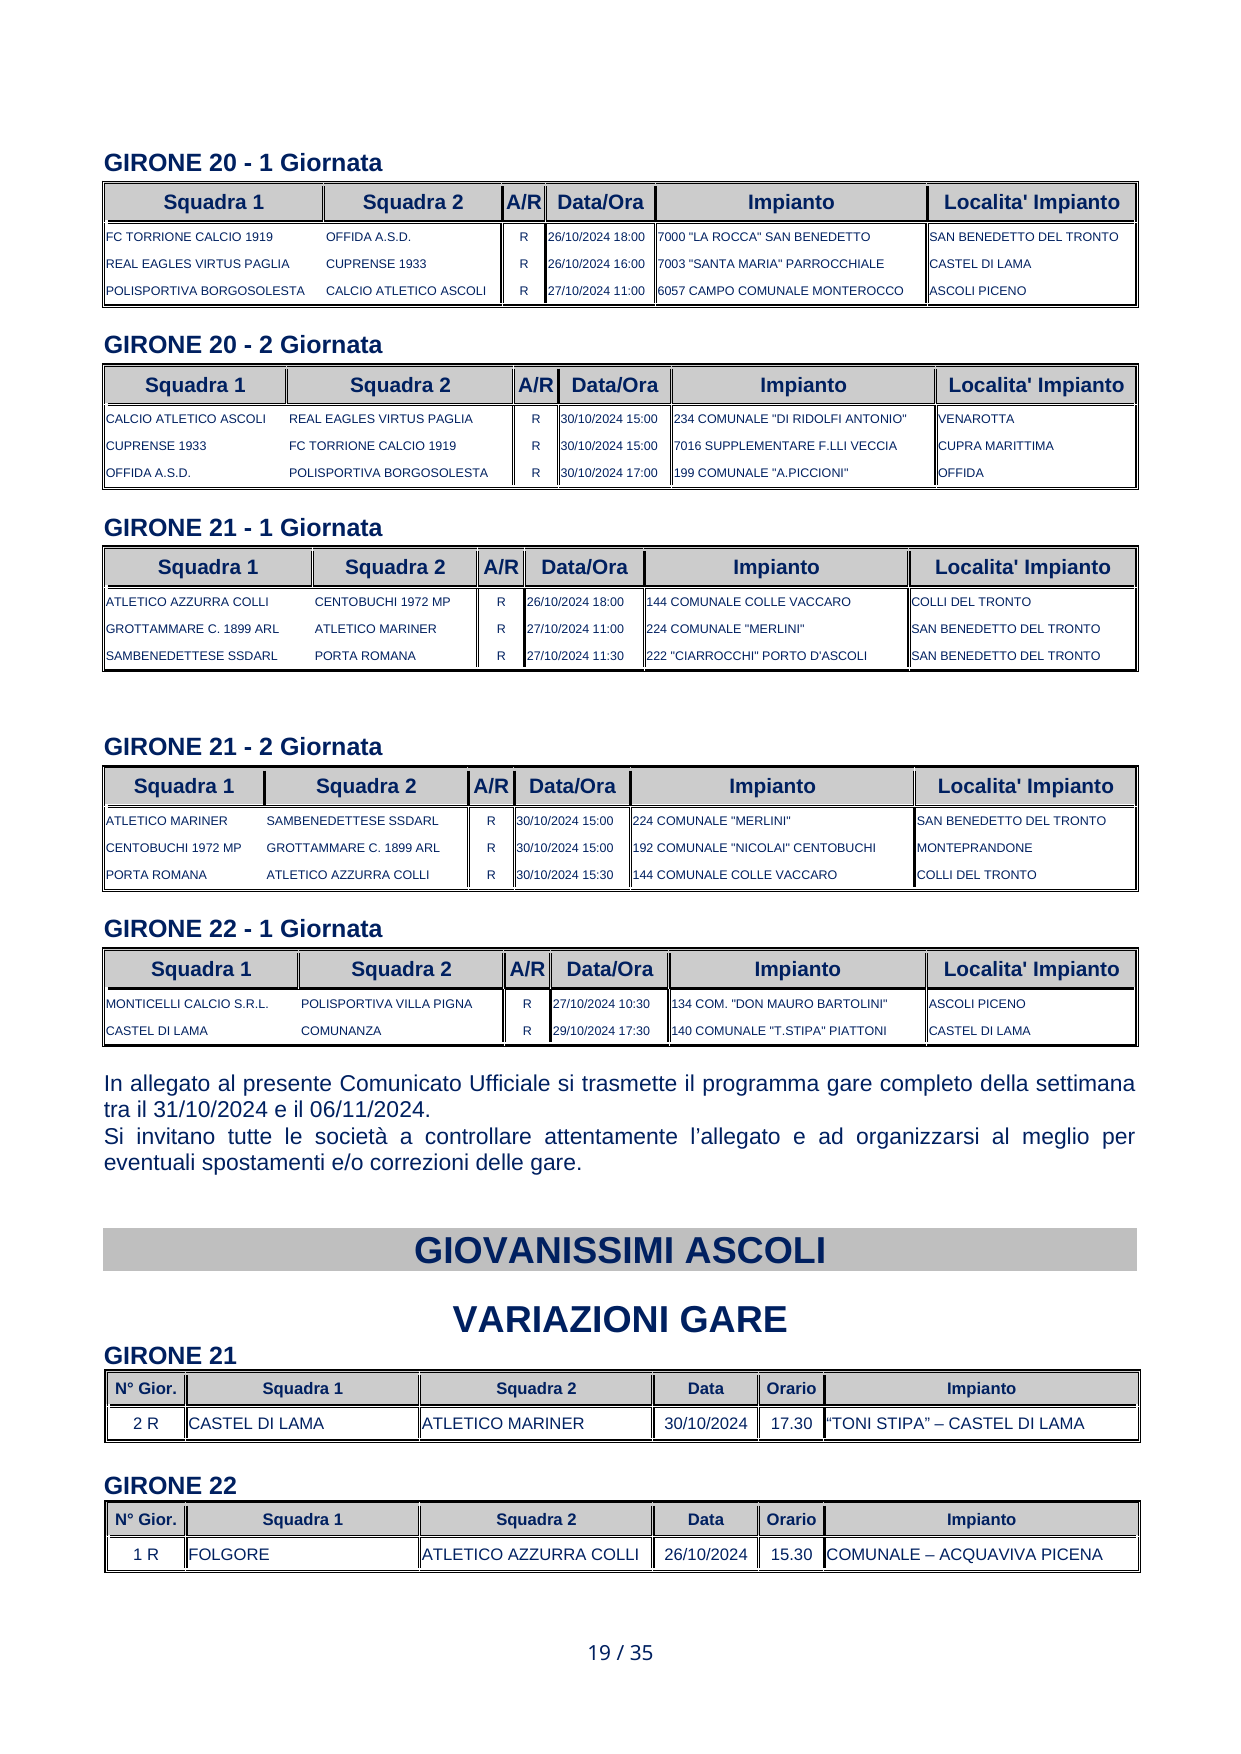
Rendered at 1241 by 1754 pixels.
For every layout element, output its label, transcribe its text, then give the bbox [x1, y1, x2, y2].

table_header Squadra 1 [186, 1503, 419, 1535]
table_cell 144 COMUNALE COLLE VACCARO [630, 862, 914, 888]
table_header N° Gior. [108, 1371, 186, 1404]
table_header Data/Ora [514, 768, 630, 804]
table_header Squadra 1 [105, 184, 324, 220]
table_cell R [504, 224, 544, 250]
table_cell R [515, 433, 557, 460]
text GIRONE 20 - 2 Giornata [103, 330, 1137, 359]
table_cell POLISPORTIVA VILLA PIGNA [299, 990, 502, 1017]
table_cell PORTA ROMANA [105, 862, 264, 888]
table_cell CUPRENSE 1933 [324, 250, 500, 277]
table_cell R [506, 990, 549, 1017]
table_cell COMUNANZA [299, 1017, 504, 1044]
table_cell R [479, 615, 523, 642]
table_cell VENAROTTA [936, 403, 1137, 433]
table_cell “TONI STIPA” – CASTEL DI LAMA [824, 1404, 1138, 1439]
table_header Squadra 1 [105, 951, 299, 987]
table_cell 134 COM. "DON MAURO BARTOLINI" [671, 990, 925, 1017]
text GIRONE 20 - 1 Giornata [103, 148, 1137, 176]
table_cell R [515, 406, 557, 433]
table_cell GROTTAMMARE C. 1899 ARL [264, 835, 467, 862]
table_cell FC TORRIONE CALCIO 1919 [105, 220, 324, 250]
table_header N° Gior. [108, 1502, 186, 1535]
table_header Squadra 2 [420, 1502, 653, 1535]
table_cell FC TORRIONE CALCIO 1919 [287, 433, 512, 460]
table_header Squadra 2 [324, 182, 502, 220]
table_header A/R [468, 767, 514, 804]
table_header Squadra 1 [105, 549, 312, 585]
table_cell 27/10/2024 10:30 [552, 990, 667, 1017]
table_header A/R [502, 184, 546, 220]
table_cell PORTA ROMANA [313, 642, 477, 669]
table_cell OFFIDA A.S.D. [324, 224, 500, 250]
table_cell CENTOBUCHI 1972 MP [105, 835, 264, 862]
table_header Data/Ora [546, 184, 655, 220]
table_cell 15.30 [759, 1538, 824, 1570]
table_cell 30/10/2024 15:00 [560, 406, 670, 433]
table_cell R [468, 862, 514, 888]
table_header A/R [478, 549, 524, 585]
text GIRONE 22 [103, 1471, 1137, 1500]
table_cell R [470, 808, 513, 835]
table_cell ATLETICO AZZURRA COLLI [264, 862, 468, 888]
table_cell ATLETICO AZZURRA COLLI [420, 1535, 653, 1570]
table_cell 30/10/2024 15:00 [516, 808, 629, 835]
table_cell 17.30 [759, 1408, 824, 1439]
table_cell 2 R [108, 1404, 186, 1439]
text GIRONE 21 [103, 1341, 1137, 1369]
text VARIAZIONI GARE [103, 1297, 1137, 1341]
table_cell SAMBENEDETTESE SSDARL [264, 808, 467, 835]
table_cell ATLETICO AZZURRA COLLI [105, 585, 312, 615]
table_cell MONTEPRANDONE [916, 835, 1135, 862]
table_header Squadra 2 [420, 1371, 653, 1404]
table_cell R [514, 460, 558, 487]
table_header Impianto [669, 951, 926, 987]
table_header Impianto [644, 547, 909, 585]
table_cell 26/10/2024 16:00 [547, 250, 654, 277]
table_cell SAN BENEDETTO DEL TRONTO [909, 642, 1135, 669]
table_cell CUPRENSE 1933 [105, 433, 287, 460]
table_cell 224 COMUNALE "MERLINI" [646, 615, 907, 642]
table_cell COLLI DEL TRONTO [911, 585, 1136, 615]
table_cell 27/10/2024 11:30 [525, 642, 644, 669]
table_cell 7003 "SANTA MARIA" PARROCCHIALE [657, 250, 925, 277]
table_cell 30/10/2024 15:30 [514, 862, 630, 888]
table_header Squadra 2 [287, 367, 513, 403]
table_header Localita' Impianto [909, 549, 1135, 585]
table_cell SAN BENEDETTO DEL TRONTO [929, 220, 1136, 250]
table_header Localita' Impianto [936, 367, 1135, 403]
table_header Data [653, 1373, 759, 1404]
table_header Orario [759, 1502, 824, 1535]
table_cell 199 COMUNALE "A.PICCIONI" [671, 460, 936, 487]
table_cell 224 COMUNALE "MERLINI" [632, 808, 913, 835]
table_cell 140 COMUNALE "T.STIPA" PIATTONI [669, 1017, 926, 1044]
table_cell 222 "CIARROCCHI" PORTO D'ASCOLI [644, 642, 909, 669]
table_header Localita' Impianto [915, 768, 1135, 804]
table_header Impianto [630, 768, 914, 804]
table_header Data/Ora [525, 547, 644, 585]
table_cell 29/10/2024 17:30 [551, 1017, 669, 1044]
table_cell POLISPORTIVA BORGOSOLESTA [105, 277, 324, 304]
table_header Localita' Impianto [927, 184, 1135, 220]
table_cell COLLI DEL TRONTO [915, 862, 1135, 888]
table_cell 30/10/2024 15:00 [516, 835, 629, 862]
table_cell POLISPORTIVA BORGOSOLESTA [287, 460, 513, 487]
table_cell 7000 "LA ROCCA" SAN BENEDETTO [657, 224, 925, 250]
table_header Localita' Impianto [926, 951, 1135, 987]
table_header Squadra 2 [313, 549, 477, 585]
table_cell REAL EAGLES VIRTUS PAGLIA [105, 250, 324, 277]
text GIRONE 21 - 2 Giornata [103, 732, 1137, 761]
table_cell GROTTAMMARE C. 1899 ARL [105, 615, 312, 642]
table_cell ATLETICO MARINER [420, 1404, 653, 1439]
table_header Impianto [824, 1503, 1138, 1535]
table_header A/R [504, 951, 551, 987]
table_cell COMUNALE – ACQUAVIVA PICENA [824, 1535, 1139, 1570]
table_header Impianto [655, 182, 927, 220]
table_cell FOLGORE [186, 1538, 419, 1570]
table_cell 30/10/2024 17:00 [558, 460, 671, 487]
table_cell R [479, 589, 523, 615]
table_cell 27/10/2024 11:00 [546, 277, 655, 304]
table_cell R [502, 277, 546, 304]
table_cell 30/10/2024 15:00 [560, 433, 670, 460]
table_cell CASTEL DI LAMA [186, 1408, 419, 1439]
table_cell 26/10/2024 18:00 [526, 589, 643, 615]
table_cell 26/10/2024 18:00 [547, 224, 654, 250]
table_cell SAN BENEDETTO DEL TRONTO [911, 615, 1135, 642]
table_cell R [504, 1017, 551, 1044]
table_cell 30/10/2024 [653, 1408, 759, 1439]
table_header Data/Ora [558, 367, 671, 403]
table_cell CALCIO ATLETICO ASCOLI [324, 277, 502, 304]
table_cell CASTEL DI LAMA [926, 1017, 1135, 1044]
text GIRONE 21 - 1 Giornata [103, 512, 1137, 541]
table_cell OFFIDA [936, 460, 1135, 487]
table_header Squadra 1 [186, 1373, 419, 1404]
table_cell R [504, 250, 544, 277]
table_cell SAN BENEDETTO DEL TRONTO [916, 805, 1136, 835]
table_cell CASTEL DI LAMA [929, 250, 1135, 277]
table_cell CASTEL DI LAMA [105, 1017, 299, 1044]
table_cell 192 COMUNALE "NICOLAI" CENTOBUCHI [632, 835, 913, 862]
table_cell 7016 SUPPLEMENTARE F.LLI VECCIA [673, 433, 934, 460]
table_cell 27/10/2024 11:00 [526, 615, 643, 642]
table_header Squadra 1 [105, 367, 287, 403]
table_header Squadra 2 [264, 767, 468, 804]
table_cell R [470, 835, 513, 862]
table_header Orario [759, 1371, 824, 1404]
table_cell REAL EAGLES VIRTUS PAGLIA [287, 406, 512, 433]
table_cell ATLETICO MARINER [313, 615, 476, 642]
table_header Impianto [671, 367, 936, 403]
table_cell ATLETICO MARINER [105, 805, 264, 835]
table_cell 1 R [106, 1535, 186, 1570]
table_cell ASCOLI PICENO [928, 987, 1135, 1017]
text Si invitano tutte le società a controllare attentamente l’allegato e ad organizzarsi al meglio per eventuali spostamenti e/o correzioni delle gare. [103, 1123, 1137, 1175]
table_cell 26/10/2024 [653, 1538, 759, 1570]
table_cell SAMBENEDETTESE SSDARL [105, 642, 312, 669]
table_header Data/Ora [551, 949, 669, 987]
table_cell MONTICELLI CALCIO S.R.L. [105, 987, 299, 1017]
table_cell 6057 CAMPO COMUNALE MONTEROCCO [655, 277, 927, 304]
table_cell 144 COMUNALE COLLE VACCARO [646, 589, 907, 615]
table_cell R [478, 642, 524, 669]
table_header Impianto [824, 1373, 1138, 1404]
table_cell ASCOLI PICENO [927, 277, 1135, 304]
table_header Data [653, 1503, 759, 1535]
table_header Squadra 1 [105, 768, 264, 804]
table_cell CENTOBUCHI 1972 MP [313, 589, 476, 615]
table_cell OFFIDA A.S.D. [105, 460, 287, 487]
text GIOVANISSIMI ASCOLI [103, 1228, 1137, 1271]
table_cell CUPRA MARITTIMA [938, 433, 1135, 460]
table_cell 234 COMUNALE "DI RIDOLFI ANTONIO" [673, 406, 934, 433]
table_cell CALCIO ATLETICO ASCOLI [104, 403, 287, 433]
text In allegato al presente Comunicato Ufficiale si trasmette il programma gare completo della settimana tra il 31/10/2024 e il 06/11/2024. [103, 1070, 1137, 1123]
table_header Squadra 2 [299, 949, 504, 987]
text GIRONE 22 - 1 Giornata [103, 914, 1137, 943]
table_header A/R [514, 367, 558, 403]
